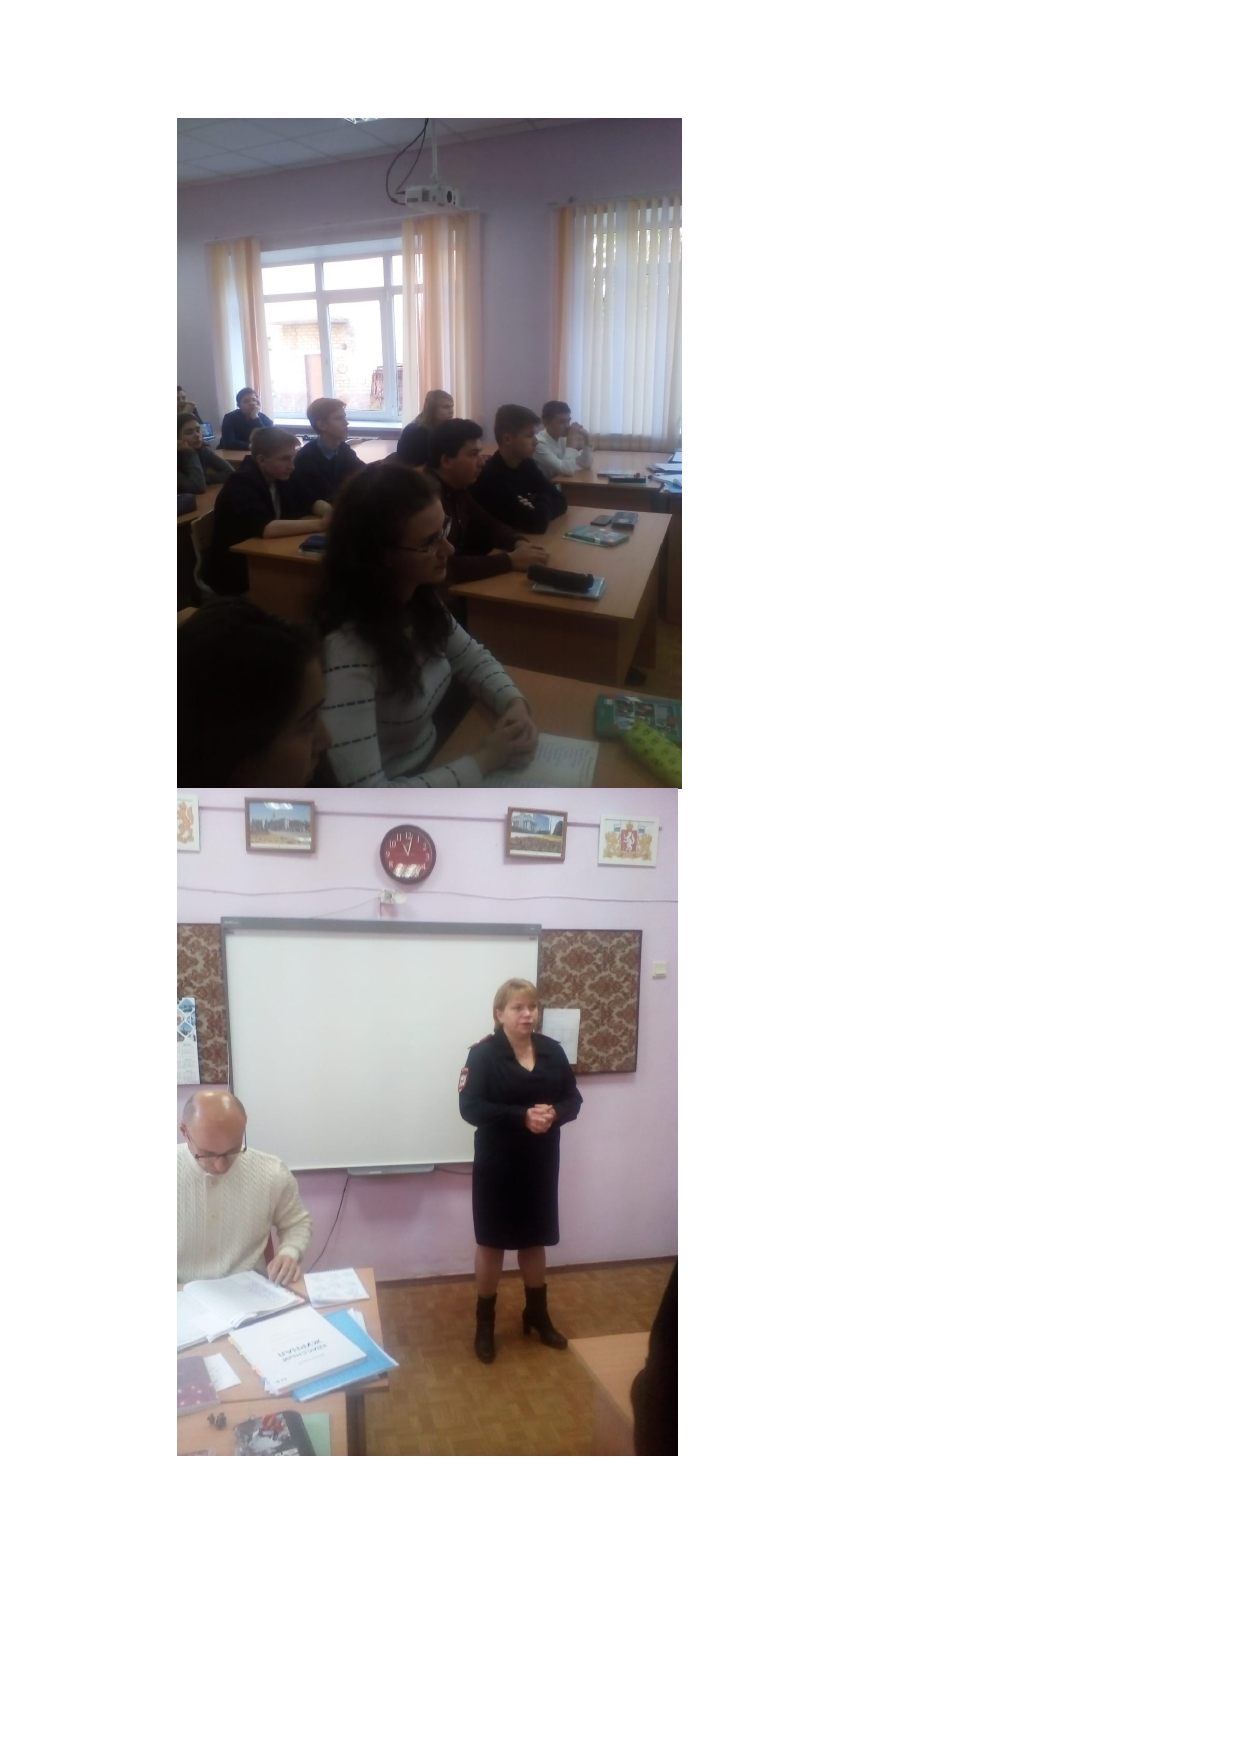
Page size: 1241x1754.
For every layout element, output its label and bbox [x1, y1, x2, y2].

picture [177, 118, 682, 1456]
